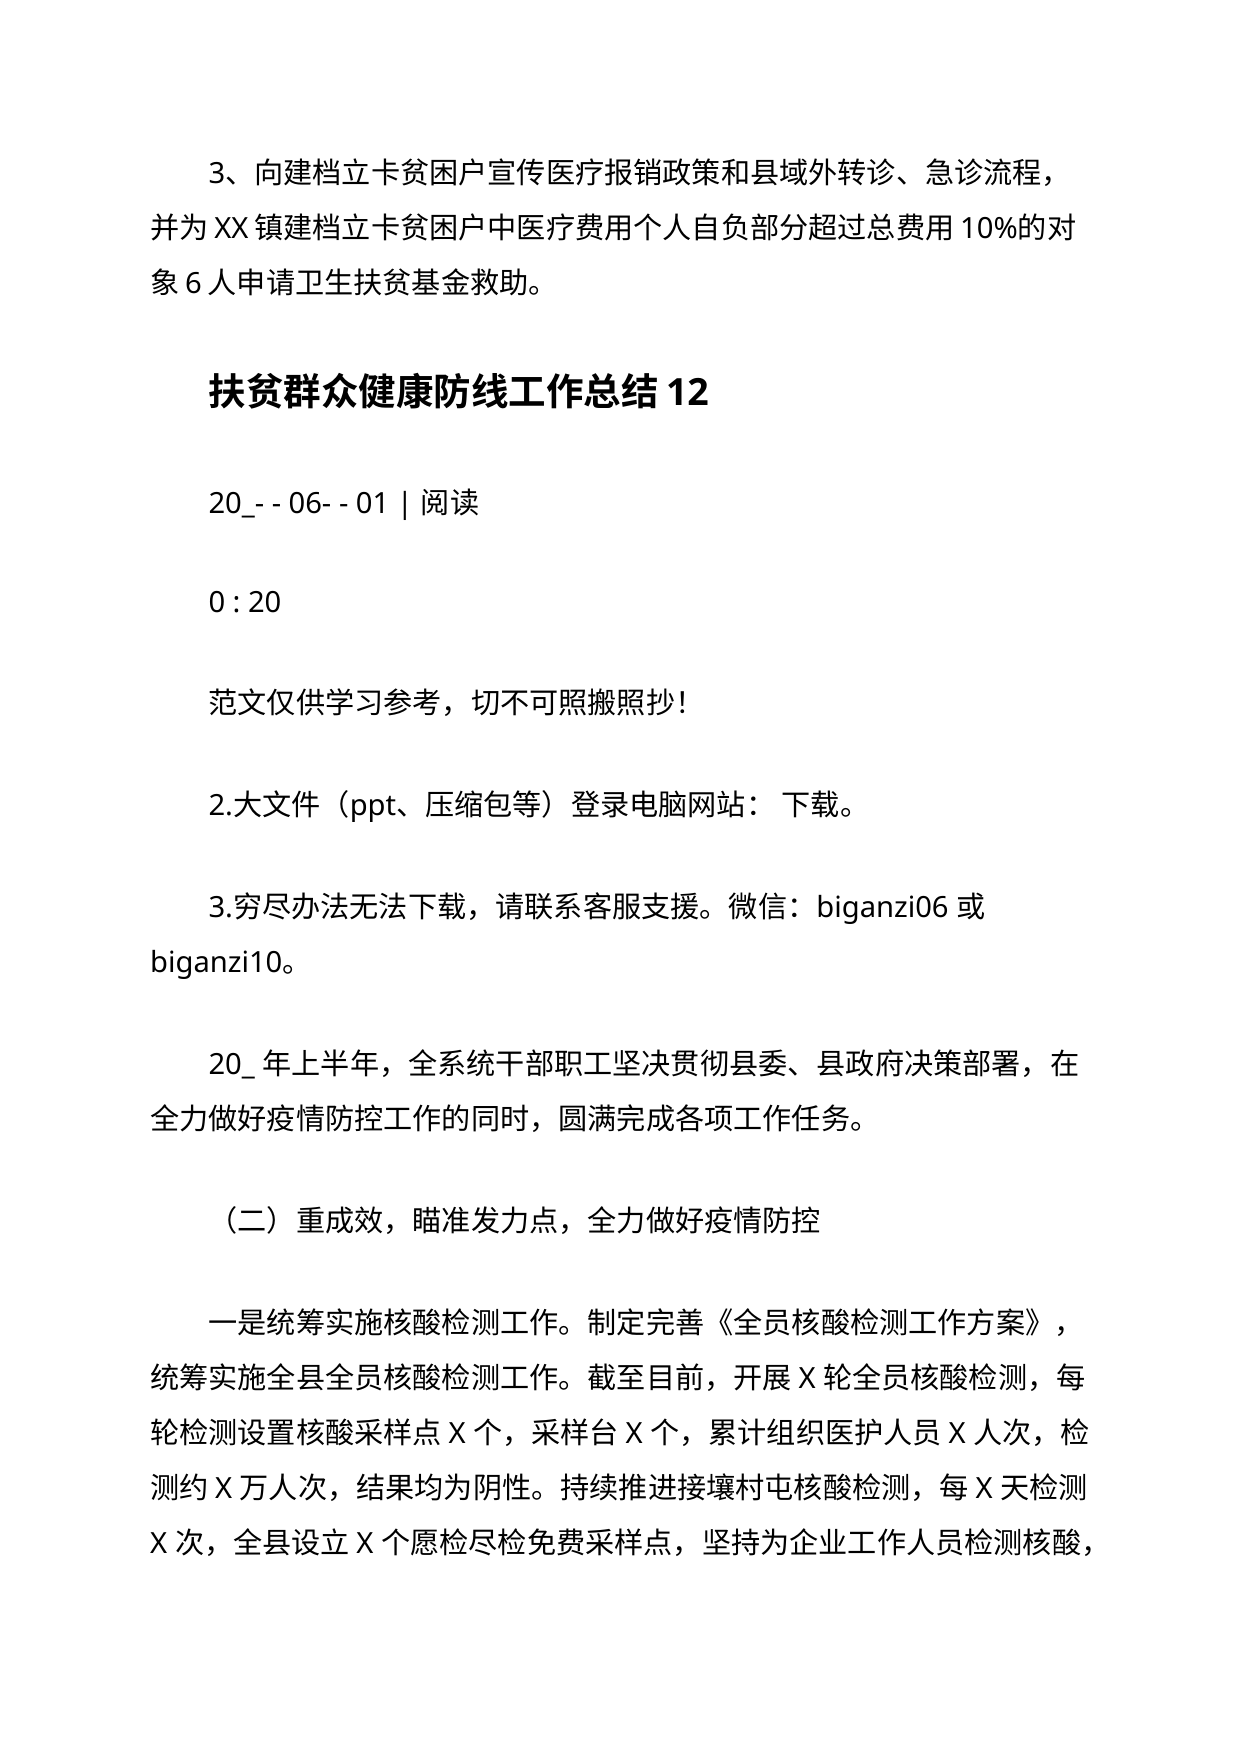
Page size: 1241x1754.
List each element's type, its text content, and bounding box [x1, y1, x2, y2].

text 扶贫群众健康防线工作总结12 [150, 362, 1090, 416]
text 20_- - 06- - 01 | 阅读 [150, 479, 1090, 522]
text 范文仅供学习参考，切不可照搬照抄！ [150, 680, 1090, 722]
text 2.大文件（ppt、压缩包等）登录电脑网站： 下载。 [150, 782, 1090, 824]
text 3.穷尽办法无法下载，请联系客服支援。微信：biganzi06 或 biganzi10。 [150, 884, 1090, 981]
text 0 : 20 [150, 582, 1090, 621]
text （二）重成效，瞄准发力点，全力做好疫情防控 [150, 1197, 1090, 1240]
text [150, 1299, 1090, 1562]
text 20_ 年上半年，全系统干部职工坚决贯彻县委、县政府决策部署，在全力做好疫情防控工作的同时，圆满完成各项工作任务。 [150, 1041, 1090, 1138]
text 3、向建档立卡贫困户宣传医疗报销政策和县域外转诊、急诊流程，并为XX镇建档立卡贫困户中医疗费用个人自负部分超过总费用10%的对象6人申请卫生扶贫基金救助。 [150, 150, 1090, 302]
